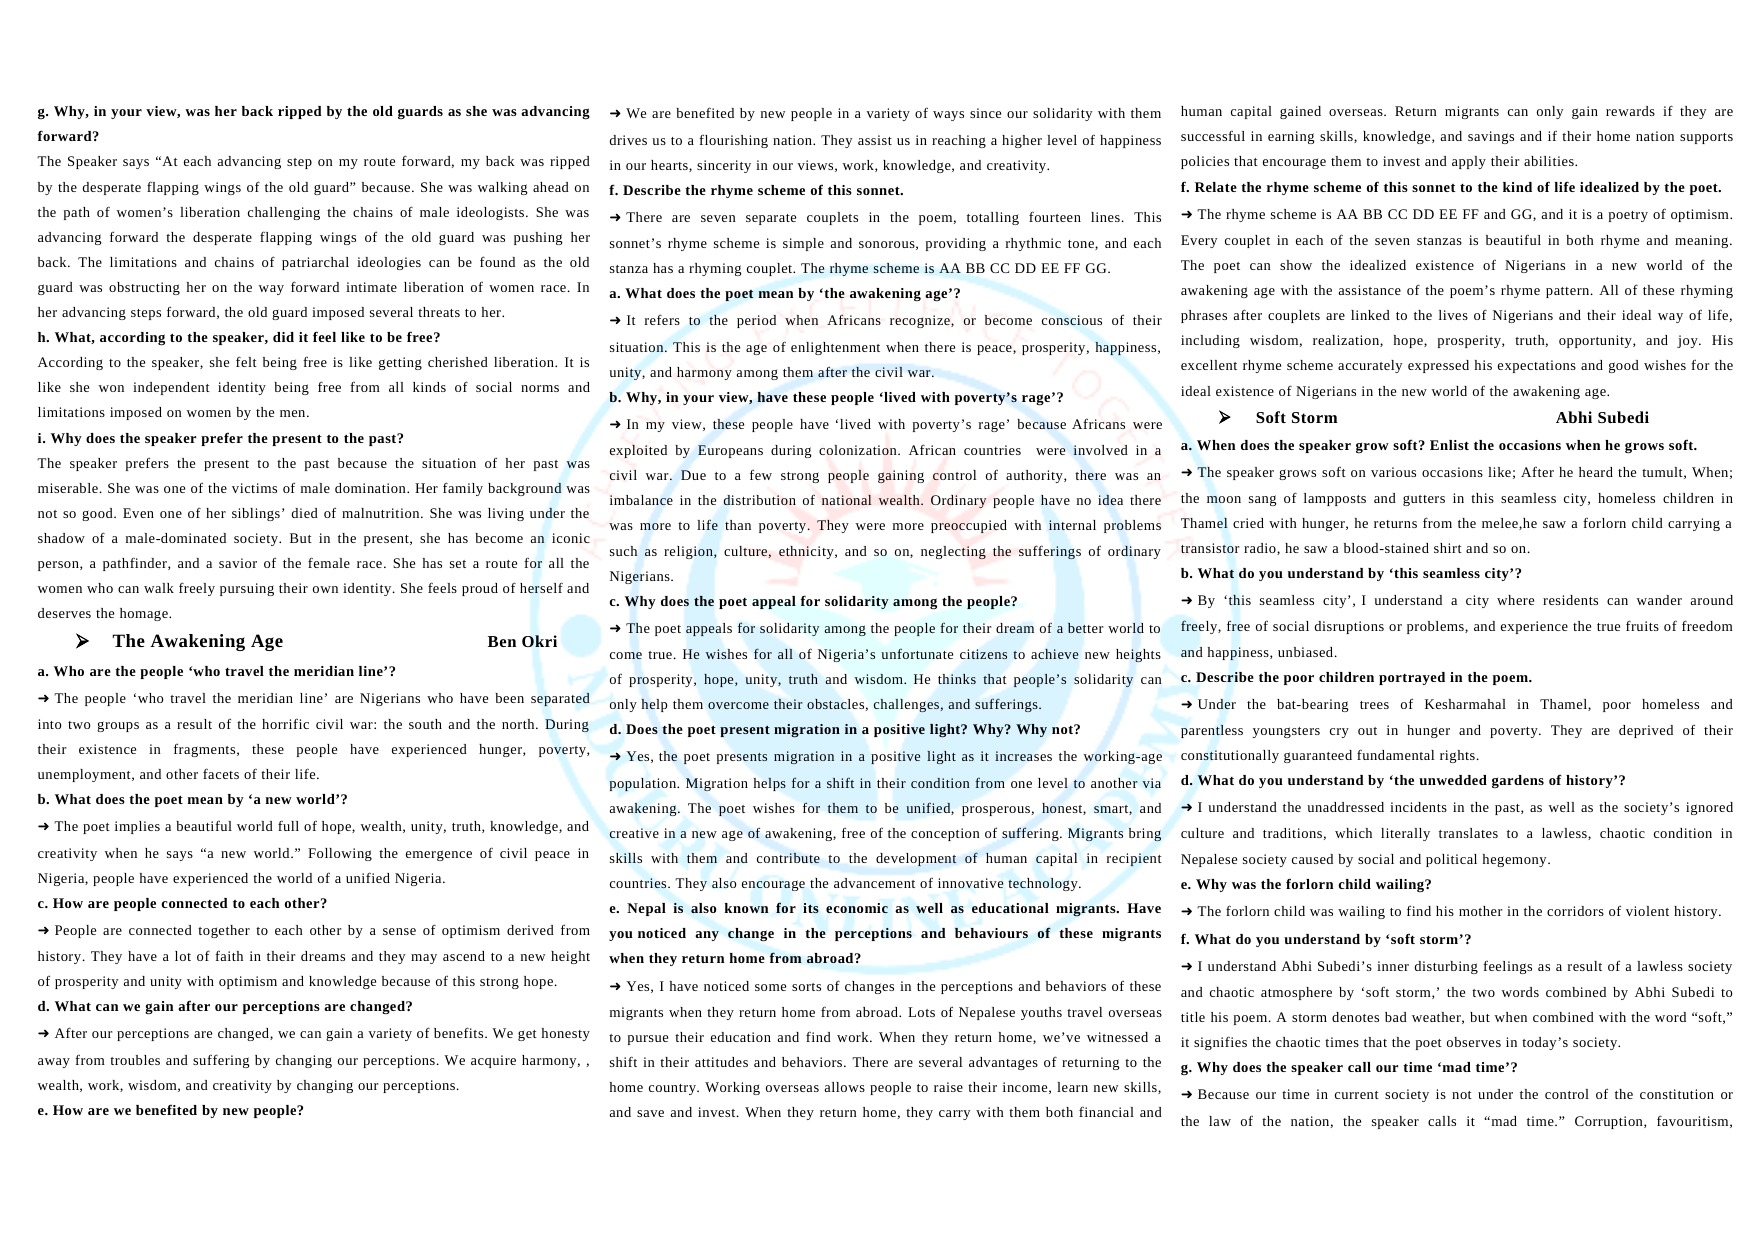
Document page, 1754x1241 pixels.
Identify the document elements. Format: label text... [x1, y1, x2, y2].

text c. Why does the poet appeal for solidarity among the people? [609, 592, 1163, 609]
text ➜ Under the bat-bearing trees of Kesharmahal in Thamel, poor homeless and parentless youngsters cry out in hunger and poverty. They are deprived of their constitutionally guaranteed fundamental rights. [1181, 693, 1734, 764]
text The speaker prefers the present to the past because the situation of her past was miserable. She was one of the victims of male domination. Her family background was not so good. Even one of her siblings’ died of malnutrition. She was living under the shadow of a male-dominated society. But in the present, she has become an iconic person, a pathfinder, and a savior of the female race. She has set a route for all the women who can walk freely pursuing their own identity. She feels proud of herself and deserves the homage. [37, 454, 591, 622]
text b. Why, in your view, have these people ‘lived with poverty’s rage’? [609, 388, 1163, 405]
text g. Why, in your view, was her back ripped by the old guards as she was advancing forward? [37, 103, 591, 145]
text b. What do you understand by ‘this seamless city’? [1181, 565, 1734, 582]
text ➜ The speaker grows soft on various occasions like; After he heard the tumult, When; the moon sang of lampposts and gutters in this seamless city, homeless children in Thamel cried with hunger, he returns from the melee,he saw a forlorn child carrying a transistor radio, he saw a blood-stained shirt and so on. [1181, 461, 1734, 557]
text a. What does the poet mean by ‘the awakening age’? [609, 285, 1163, 302]
text e. Why was the forlorn child wailing? [1181, 876, 1734, 892]
text ➜ After our perceptions are changed, we can gain a variety of benefits. We get honesty away from troubles and suffering by changing our perceptions. We acquire harmony, , wealth, work, wisdom, and creativity by changing our perceptions. [37, 1023, 591, 1093]
text ➜ Yes, I have noticed some sorts of changes in the perceptions and behaviors of these migrants when they return home from abroad. Lots of Nepalese youths travel overseas to pursue their education and find work. When they return home, we’ve witnessed a shift in their attitudes and behaviors. There are several advantages of returning to the home country. Working overseas allows people to raise their income, learn new skills, and save and invest. When they return home, they carry with them both financial and human capital gained overseas. Return migrants can only gain rewards if they are successful in earning skills, knowledge, and savings and if their home nation supports policies that encourage them to invest and apply their abilities. [609, 975, 1163, 1121]
list The Awakening Age Ben Okri [75, 630, 591, 652]
text b. What does the poet mean by ‘a new world’? [37, 791, 591, 808]
text g. Why does the speaker call our time ‘mad time’? [1181, 1059, 1734, 1076]
text i. Why does the speaker prefer the present to the past? [37, 429, 591, 446]
text f. What do you understand by ‘soft storm’? [1181, 930, 1734, 947]
text ➜ The forlorn child was wailing to find his mother in the corridors of violent history. [1181, 901, 1734, 921]
text a. When does the speaker grow soft? Enlist the occasions when he grows soft. [1181, 436, 1734, 453]
text ➜ The people ‘who travel the meridian line’ are Nigerians who have been separated into two groups as a result of the horrific civil war: the south and the north. During their existence in fragments, these people have experienced hunger, poverty, unemployment, and other facets of their life. [37, 688, 591, 783]
text f. Describe the rhyme scheme of this sonnet. [609, 181, 1163, 198]
text f. Relate the rhyme scheme of this sonnet to the kind of life idealized by the poet. [1181, 178, 1734, 195]
text The Speaker says “At each advancing step on my route forward, my back was ripped by the desperate flapping wings of the old guard” because. She was walking ahead on the path of women’s liberation challenging the chains of male ideologists. She was advancing forward the desperate flapping wings of the old guard was pushing her back. The limitations and chains of patriarchal ideologies can be found as the old guard was obstructing her on the way forward intimate liberation of women race. In her advancing steps forward, the old guard imposed several threats to her. [37, 153, 591, 321]
text h. What, according to the speaker, did it feel like to be free? [37, 329, 591, 346]
text d. Does the poet present migration in a positive light? Why? Why not? [609, 721, 1163, 738]
text e. Nepal is also known for its economic as well as educational migrants. Have you noticed any change in the perceptions and behaviours of these migrants when they return home from abroad? [609, 900, 1163, 967]
list Soft Storm Abhi Subedi [1218, 407, 1734, 427]
text d. What do you understand by ‘the unwedded gardens of history’? [1181, 772, 1734, 789]
text According to the speaker, she felt being free is like getting cherished liberation. It is like she won independent identity being free from all kinds of social norms and limitations imposed on women by the men. [37, 354, 591, 421]
text ➜ By ‘this seamless city’, I understand a city where residents can wander around freely, free of social disruptions or problems, and experience the true fruits of freedom and happiness, unbiased. [1181, 590, 1734, 660]
text ➜ In my view, these people have ‘lived with poverty’s rage’ because Africans were exploited by Europeans during colonization. African countries were involved in a civil war. Due to a few strong people gaining control of authority, there was an imbalance in the distribution of national wealth. Ordinary people have no idea there was more to life than poverty. They were more preoccupied with internal problems such as religion, culture, ethnicity, and so on, neglecting the sufferings of ordinary Nigerians. [609, 414, 1163, 584]
text ➜ We are benefited by new people in a variety of ways since our solidarity with them drives us to a flourishing nation. They assist us in reaching a higher level of happiness in our hearts, sincerity in our views, work, knowledge, and creativity. [609, 103, 1163, 173]
text ➜ I understand Abhi Subedi’s inner disturbing feelings as a result of a lawless society and chaotic atmosphere by ‘soft storm,’ the two words combined by Abhi Subedi to title his poem. A storm denotes bad weather, but when combined with the word “soft,” it signifies the chaotic times that the poet observes in today’s society. [1181, 956, 1734, 1051]
text a. Who are the people ‘who travel the meridian line’? [37, 662, 591, 679]
text ➜ Yes, the poet presents migration in a positive light as it increases the working-age population. Migration helps for a shift in their condition from one level to another via awakening. The poet wishes for them to be unified, prosperous, honest, smart, and creative in a new age of awakening, free of the conception of suffering. Migrants bring skills with them and contribute to the development of human capital in recipient countries. They also encourage the advancement of innovative technology. [609, 746, 1163, 892]
text ➜ I understand the unaddressed incidents in the past, as well as the society’s ignored culture and traditions, which literally translates to a lawless, chaotic condition in Nepalese society caused by social and political hegemony. [1181, 797, 1734, 867]
text ➜ It refers to the period when Africans recognize, or become conscious of their situation. This is the age of enlightenment when there is peace, prosperity, happiness, unity, and harmony among them after the civil war. [609, 310, 1163, 380]
text ➜ There are seven separate couplets in the poem, totalling fourteen lines. This sonnet’s rhyme scheme is simple and sonorous, providing a rhythmic tone, and each stanza has a rhyming couplet. The rhyme scheme is AA BB CC DD EE FF GG. [609, 207, 1163, 277]
text ➜ The poet appeals for solidarity among the people for their dream of a better world to come true. He wishes for all of Nigeria’s unfortunate citizens to achieve new heights of prosperity, hope, unity, truth and wisdom. He thinks that people’s solidarity can only help them overcome their obstacles, challenges, and sufferings. [609, 618, 1163, 713]
text d. What can we gain after our perceptions are changed? [37, 998, 591, 1015]
text c. Describe the poor children portrayed in the poem. [1181, 668, 1734, 685]
text e. How are we benefited by new people? [37, 1102, 591, 1118]
text c. How are people connected to each other? [37, 895, 591, 911]
text ➜ People are connected together to each other by a sense of optimism derived from history. They have a lot of faith in their dreams and they may ascend to a new height of prosperity and unity with optimism and knowledge because of this strong hope. [37, 920, 591, 990]
text ➜ The poet implies a beautiful world full of hope, wealth, unity, truth, knowledge, and creativity when he says “a new world.” Following the emergence of civil peace in Nigeria, people have experienced the world of a unified Nigeria. [37, 816, 591, 886]
text ➜ The rhyme scheme is AA BB CC DD EE FF and GG, and it is a poetry of optimism. Every couplet in each of the seven stanzas is beautiful in both rhyme and meaning. The poet can show the idealized existence of Nigerians in a new world of the awakening age with the assistance of the poem’s rhyme pattern. All of these rhyming phrases after couplets are linked to the lives of Nigerians and their ideal way of life, including wisdom, realization, hope, prosperity, truth, opportunity, and joy. His excellent rhyme scheme accurately expressed his expectations and good wishes for the ideal existence of Nigerians in the new world of the awakening age. [1181, 203, 1734, 399]
